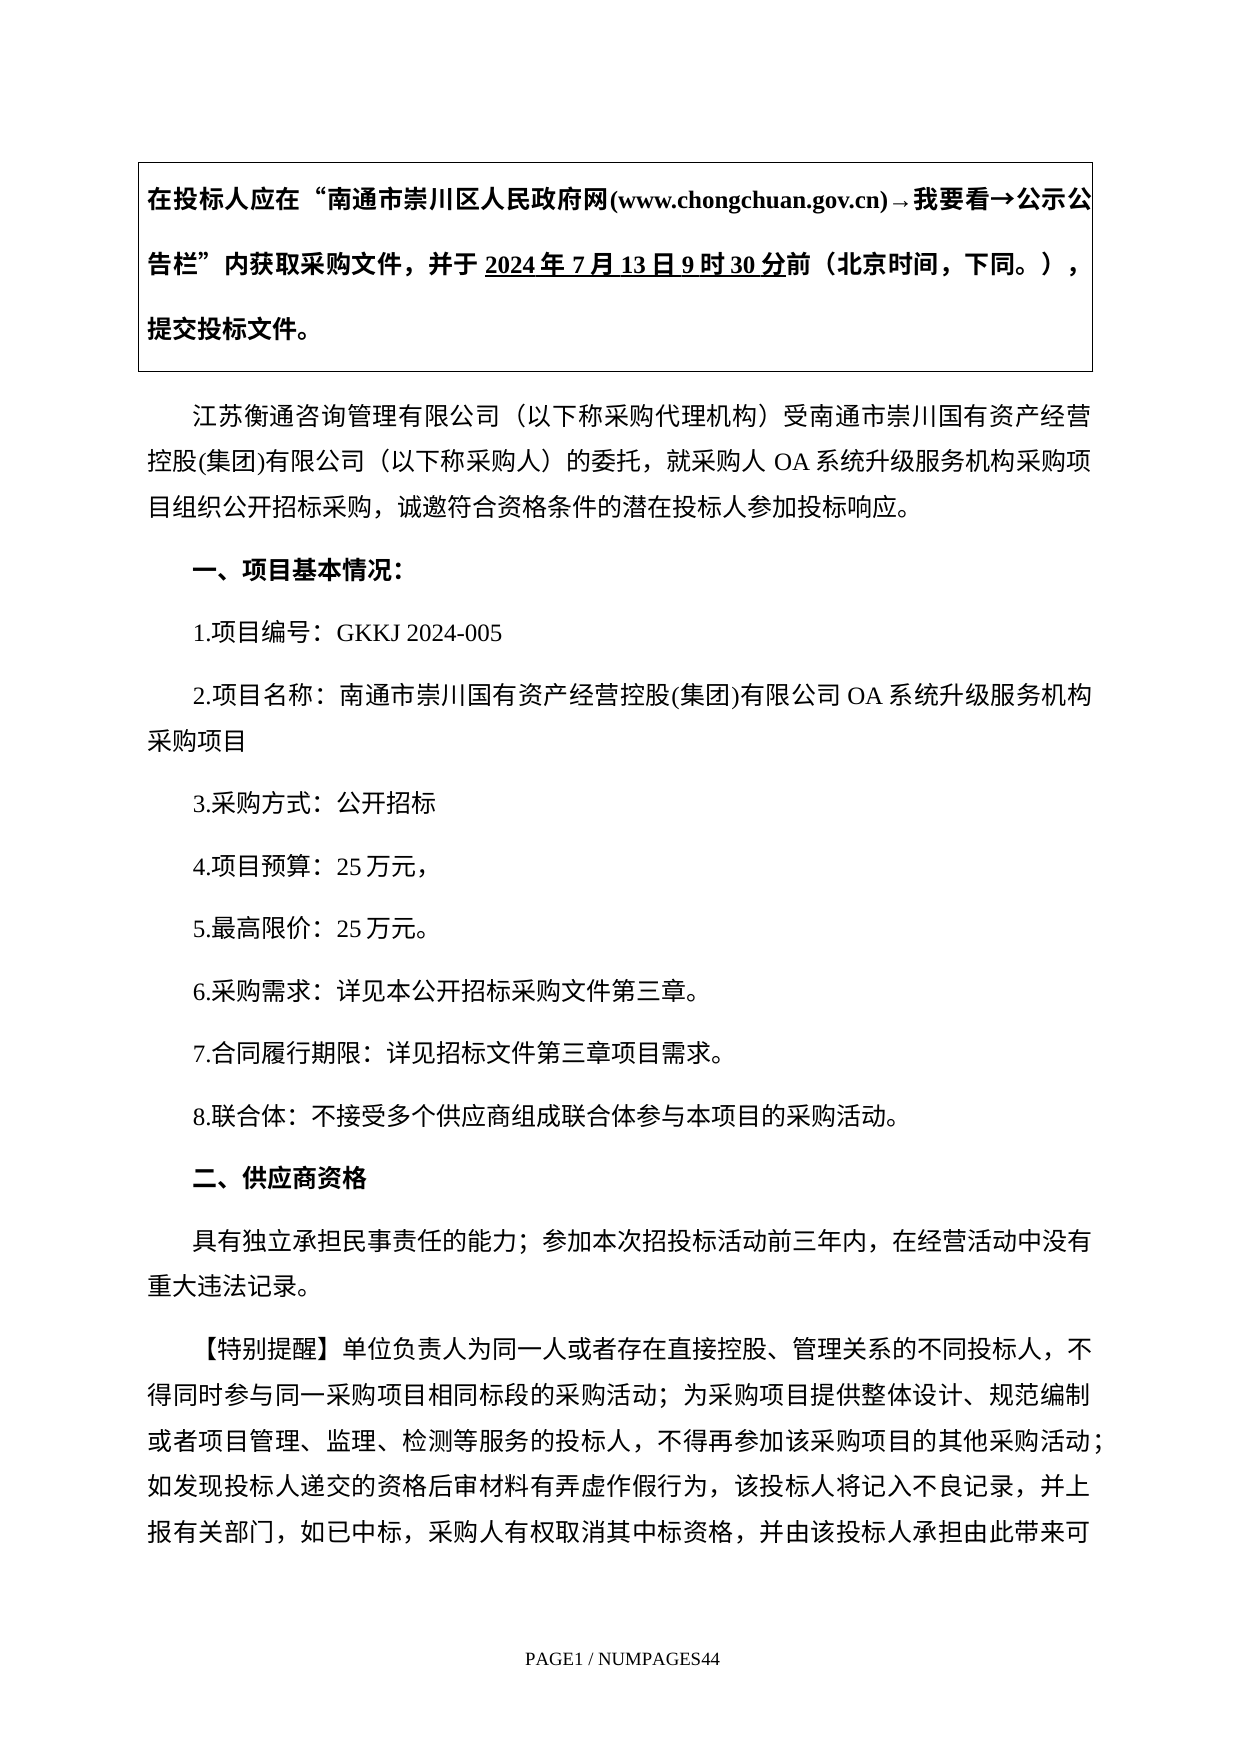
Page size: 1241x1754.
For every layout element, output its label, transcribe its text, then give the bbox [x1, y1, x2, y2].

text 二、供应商资格 [148, 1151, 1092, 1197]
text 2.项目名称：南通市崇川国有资产经营控股(集团)有限公司OA系统升级服务机构采购项目 [148, 667, 1092, 759]
text 具有独立承担民事责任的能力；参加本次招投标活动前三年内，在经营活动中没有重大违法记录。 [148, 1213, 1092, 1305]
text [147, 1322, 1092, 1551]
text 3.采购方式：公开招标 [148, 776, 1092, 822]
text 6.采购需求：详见本公开招标采购文件第三章。 [148, 963, 1092, 1009]
text 一、项目基本情况： [148, 542, 1092, 588]
text 江苏衡通咨询管理有限公司（以下称采购代理机构）受南通市崇川国有资产经营控股(集团)有限公司（以下称采购人）的委托，就采购人OA系统升级服务机构采购项目组织公开招标采购，诚邀符合资格条件的潜在投标人参加投标响应。 [148, 388, 1092, 526]
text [139, 163, 1092, 371]
text 7.合同履行期限：详见招标文件第三章项目需求。 [148, 1026, 1092, 1072]
text 8.联合体：不接受多个供应商组成联合体参与本项目的采购活动。 [148, 1088, 1092, 1134]
text 5.最高限价：25万元。 [148, 901, 1092, 947]
text 1.项目编号：GKKJ 2024-005 [148, 605, 1092, 651]
text 4.项目预算：25万元， [148, 838, 1092, 884]
